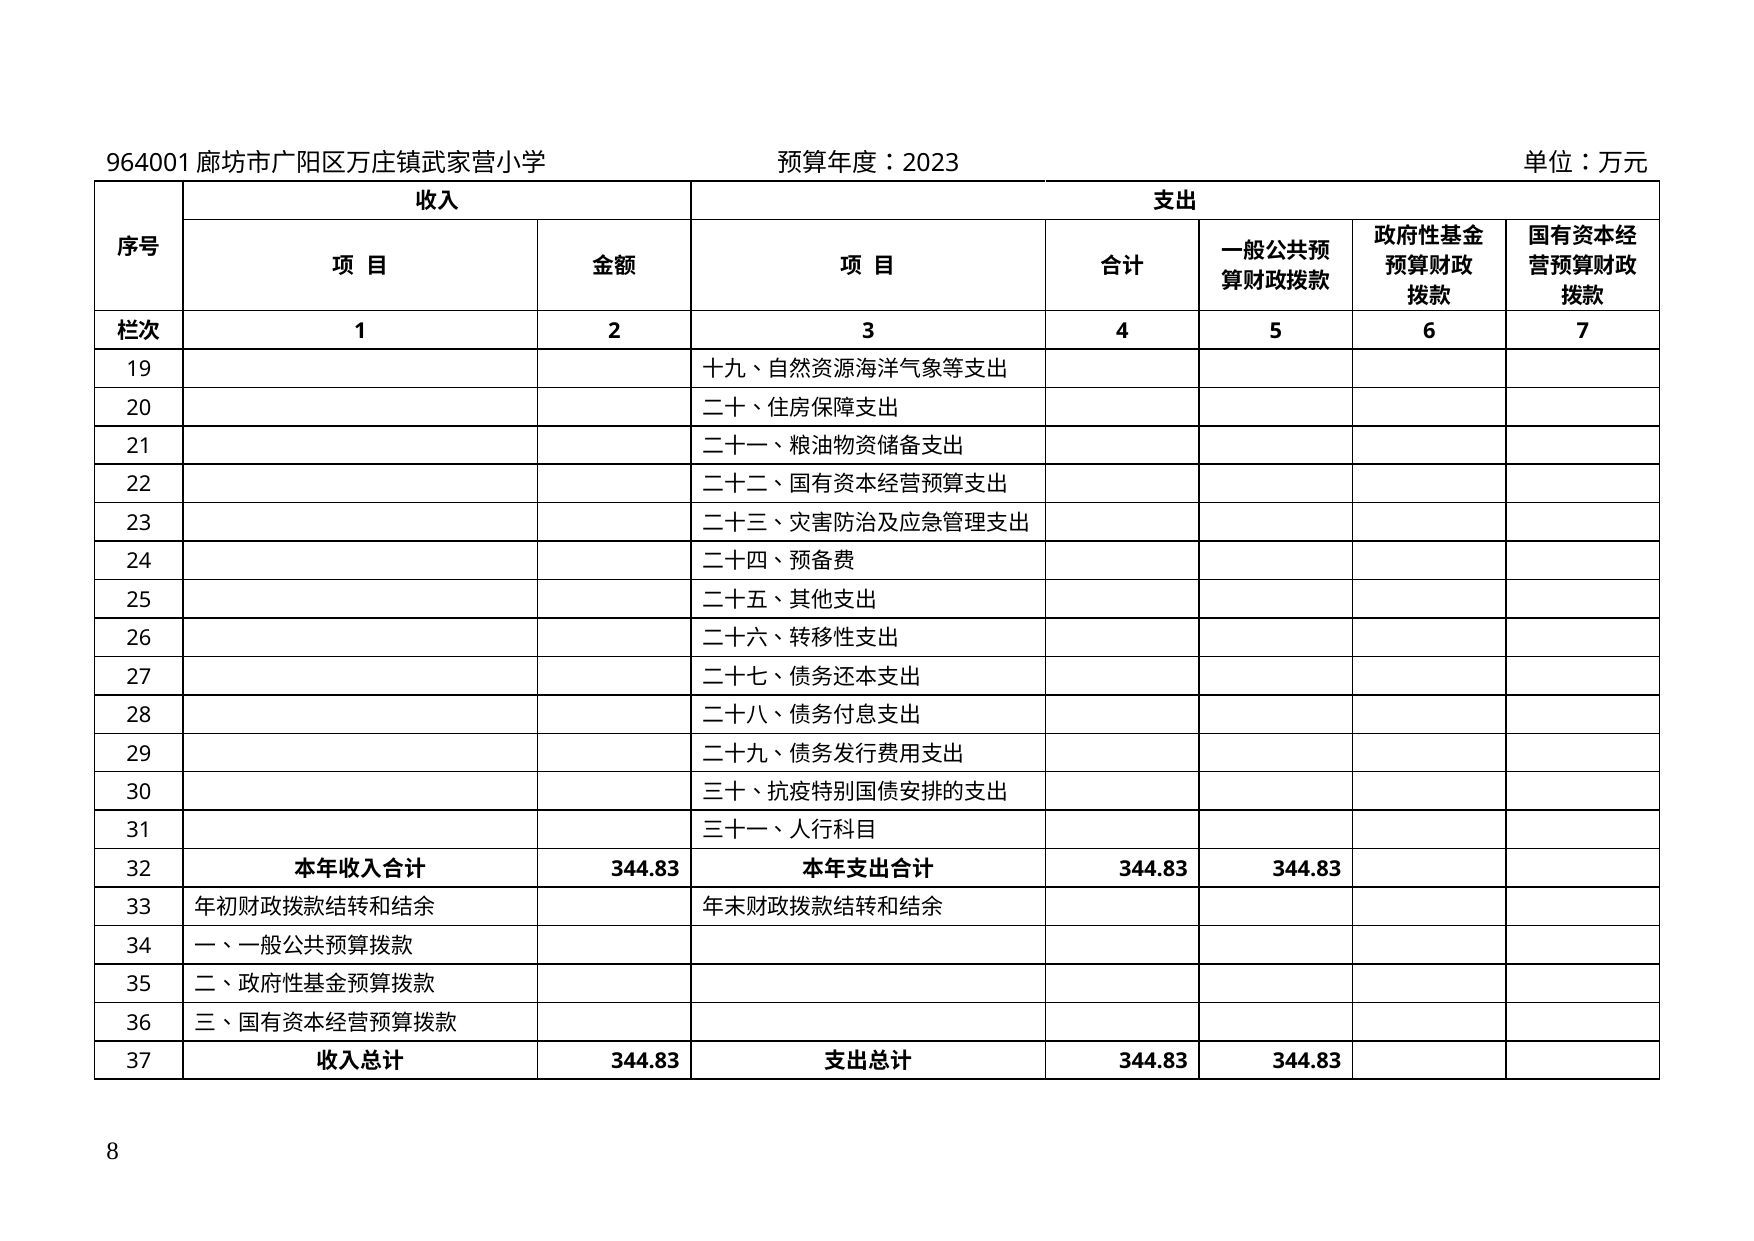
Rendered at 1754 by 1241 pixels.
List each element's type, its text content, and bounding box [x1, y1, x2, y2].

table_cell 33 [95, 888, 182, 924]
table_cell [538, 542, 690, 579]
table_cell 25 [95, 580, 182, 617]
table_cell 三、国有资本经营预算拨款 [184, 1003, 537, 1040]
table_cell [1200, 388, 1352, 425]
table_header 预算年度：2023 [692, 143, 1045, 180]
table_cell [1353, 1003, 1505, 1040]
table_cell 2 [538, 311, 690, 348]
table_cell [1353, 465, 1505, 502]
table_cell [1507, 811, 1659, 848]
table_cell 32 [95, 849, 182, 886]
table_cell [1046, 772, 1198, 809]
table_cell [1046, 503, 1198, 540]
table_cell 22 [95, 465, 182, 502]
table_cell [184, 657, 537, 694]
table_cell [1046, 619, 1198, 656]
table_cell 本年收入合计 [184, 849, 537, 886]
table_cell 二十四、预备费 [692, 542, 1045, 579]
table_cell [1507, 849, 1659, 886]
table_cell 收入 [184, 182, 690, 219]
table_cell [692, 1003, 1045, 1040]
table_cell 国有资本经营预算财政拨款 [1507, 220, 1659, 309]
table_cell [1353, 965, 1505, 1001]
table_cell [1200, 811, 1352, 848]
table_cell [184, 580, 537, 617]
table_cell [1353, 657, 1505, 694]
table_cell [1507, 888, 1659, 924]
table_cell [538, 811, 690, 848]
table_cell 年末财政拨款结转和结余 [692, 888, 1045, 924]
table_cell 二十六、转移性支出 [692, 619, 1045, 656]
table_cell [1200, 580, 1352, 617]
table_cell 23 [95, 503, 182, 540]
table_cell [1507, 734, 1659, 771]
table_cell [1507, 388, 1659, 425]
table_cell [538, 657, 690, 694]
table_cell [1353, 734, 1505, 771]
table_cell 本年支出合计 [692, 849, 1045, 886]
table_cell 金额 [538, 220, 690, 309]
table_cell 二十七、债务还本支出 [692, 657, 1045, 694]
table_cell 二十八、债务付息支出 [692, 696, 1045, 732]
table_cell [184, 696, 537, 732]
table_header 964001廊坊市广阳区万庄镇武家营小学 [95, 143, 690, 180]
table_cell [1200, 350, 1352, 386]
table_cell [1507, 696, 1659, 732]
table_cell [1200, 427, 1352, 463]
table_cell 项 目 [184, 220, 537, 309]
table_cell [1507, 465, 1659, 502]
table_cell [1353, 619, 1505, 656]
table_cell [1200, 657, 1352, 694]
table_cell 3 [692, 311, 1045, 348]
table_cell [1353, 388, 1505, 425]
table_cell [184, 465, 537, 502]
table_cell [1046, 465, 1198, 502]
table_cell 4 [1046, 311, 1198, 348]
table_cell 344.83 [1046, 849, 1198, 886]
table_cell [1046, 888, 1198, 924]
table_cell [1200, 965, 1352, 1001]
table_cell [538, 696, 690, 732]
table_cell 344.83 [538, 1042, 690, 1078]
table_cell [1353, 542, 1505, 579]
table_cell 合计 [1046, 220, 1198, 309]
table_cell 31 [95, 811, 182, 848]
table_cell [1200, 503, 1352, 540]
table_cell [1507, 1003, 1659, 1040]
table_cell [538, 619, 690, 656]
table_cell [1046, 657, 1198, 694]
table_cell [1200, 696, 1352, 732]
table_cell [538, 580, 690, 617]
table_cell 三十一、人行科目 [692, 811, 1045, 848]
table_cell 年初财政拨款结转和结余 [184, 888, 537, 924]
table_cell [692, 965, 1045, 1001]
table_cell [1353, 888, 1505, 924]
table_cell 二十三、灾害防治及应急管理支出 [692, 503, 1045, 540]
table_cell [538, 965, 690, 1001]
table_cell [1046, 388, 1198, 425]
table_cell 6 [1353, 311, 1505, 348]
table_cell 二、政府性基金预算拨款 [184, 965, 537, 1001]
table_cell [184, 503, 537, 540]
table_cell 344.83 [1200, 849, 1352, 886]
table_cell [1507, 772, 1659, 809]
table_cell [1507, 350, 1659, 386]
table_cell 二十九、债务发行费用支出 [692, 734, 1045, 771]
table_cell 27 [95, 657, 182, 694]
table_cell 344.83 [538, 849, 690, 886]
table_cell [538, 350, 690, 386]
table_cell [1046, 696, 1198, 732]
table_cell [538, 465, 690, 502]
table_cell 34 [95, 926, 182, 963]
table_cell [1507, 619, 1659, 656]
table_cell [1507, 965, 1659, 1001]
table_cell 35 [95, 965, 182, 1001]
table_cell [184, 427, 537, 463]
table_cell [1046, 1003, 1198, 1040]
table_cell 一、一般公共预算拨款 [184, 926, 537, 963]
table_cell 序号 [95, 182, 182, 309]
table_cell [1200, 619, 1352, 656]
table_cell 24 [95, 542, 182, 579]
table_cell [1353, 811, 1505, 848]
table_cell [1353, 427, 1505, 463]
table_cell 项 目 [692, 220, 1045, 309]
table_cell [1507, 427, 1659, 463]
table_cell 36 [95, 1003, 182, 1040]
table_cell [1353, 350, 1505, 386]
table_cell [1200, 888, 1352, 924]
table_cell 十九、自然资源海洋气象等支出 [692, 350, 1045, 386]
table_cell [184, 619, 537, 656]
table_cell 5 [1200, 311, 1352, 348]
table_cell [1046, 734, 1198, 771]
table_cell [1353, 696, 1505, 732]
table_cell [184, 811, 537, 848]
table_cell [1353, 772, 1505, 809]
table_cell 1 [184, 311, 537, 348]
table_cell [1353, 849, 1505, 886]
table_cell [1200, 1003, 1352, 1040]
table_cell 20 [95, 388, 182, 425]
table_cell [1507, 1042, 1659, 1078]
table_cell [1353, 926, 1505, 963]
table_cell [1353, 1042, 1505, 1078]
table_cell [184, 734, 537, 771]
table_cell [1507, 657, 1659, 694]
table_cell [184, 542, 537, 579]
table_cell [538, 503, 690, 540]
table_cell 二十一、粮油物资储备支出 [692, 427, 1045, 463]
table_cell [538, 734, 690, 771]
table_cell [538, 772, 690, 809]
table_cell [538, 427, 690, 463]
table_cell [1200, 465, 1352, 502]
table_cell 21 [95, 427, 182, 463]
table_cell 26 [95, 619, 182, 656]
table_cell [1046, 811, 1198, 848]
table_cell [184, 772, 537, 809]
table_cell 7 [1507, 311, 1659, 348]
table_cell 栏次 [95, 311, 182, 348]
table_cell 收入总计 [184, 1042, 537, 1078]
table_cell [1353, 580, 1505, 617]
table_cell [538, 888, 690, 924]
table_cell [1046, 580, 1198, 617]
table_cell [1200, 772, 1352, 809]
table_cell 19 [95, 350, 182, 386]
table_cell [184, 388, 537, 425]
table_cell 支出 [692, 182, 1659, 219]
table_cell 28 [95, 696, 182, 732]
table_cell [538, 388, 690, 425]
table_cell [1046, 926, 1198, 963]
table_cell [1046, 542, 1198, 579]
table_cell [1046, 965, 1198, 1001]
table_cell 支出总计 [692, 1042, 1045, 1078]
table_cell 344.83 [1200, 1042, 1352, 1078]
table_cell 一般公共预算财政拨款 [1200, 220, 1352, 309]
table_cell 政府性基金预算财政 拨款 [1353, 220, 1505, 309]
table_cell 30 [95, 772, 182, 809]
table_cell [1200, 926, 1352, 963]
table_cell [692, 926, 1045, 963]
table_cell [538, 926, 690, 963]
table_cell [1507, 503, 1659, 540]
table_cell 37 [95, 1042, 182, 1078]
table_header 单位：万元 [1046, 143, 1659, 180]
table_cell [184, 350, 537, 386]
table_cell 二十五、其他支出 [692, 580, 1045, 617]
table_cell [1507, 580, 1659, 617]
table_cell [1046, 350, 1198, 386]
table_cell 三十、抗疫特别国债安排的支出 [692, 772, 1045, 809]
table_cell 二十、住房保障支出 [692, 388, 1045, 425]
table_cell [1507, 926, 1659, 963]
table_cell [1200, 542, 1352, 579]
table_cell [1507, 542, 1659, 579]
table_cell 344.83 [1046, 1042, 1198, 1078]
table_cell [1353, 503, 1505, 540]
table_cell 二十二、国有资本经营预算支出 [692, 465, 1045, 502]
table_cell [538, 1003, 690, 1040]
table_cell [1200, 734, 1352, 771]
table_cell [1046, 427, 1198, 463]
table_cell 29 [95, 734, 182, 771]
